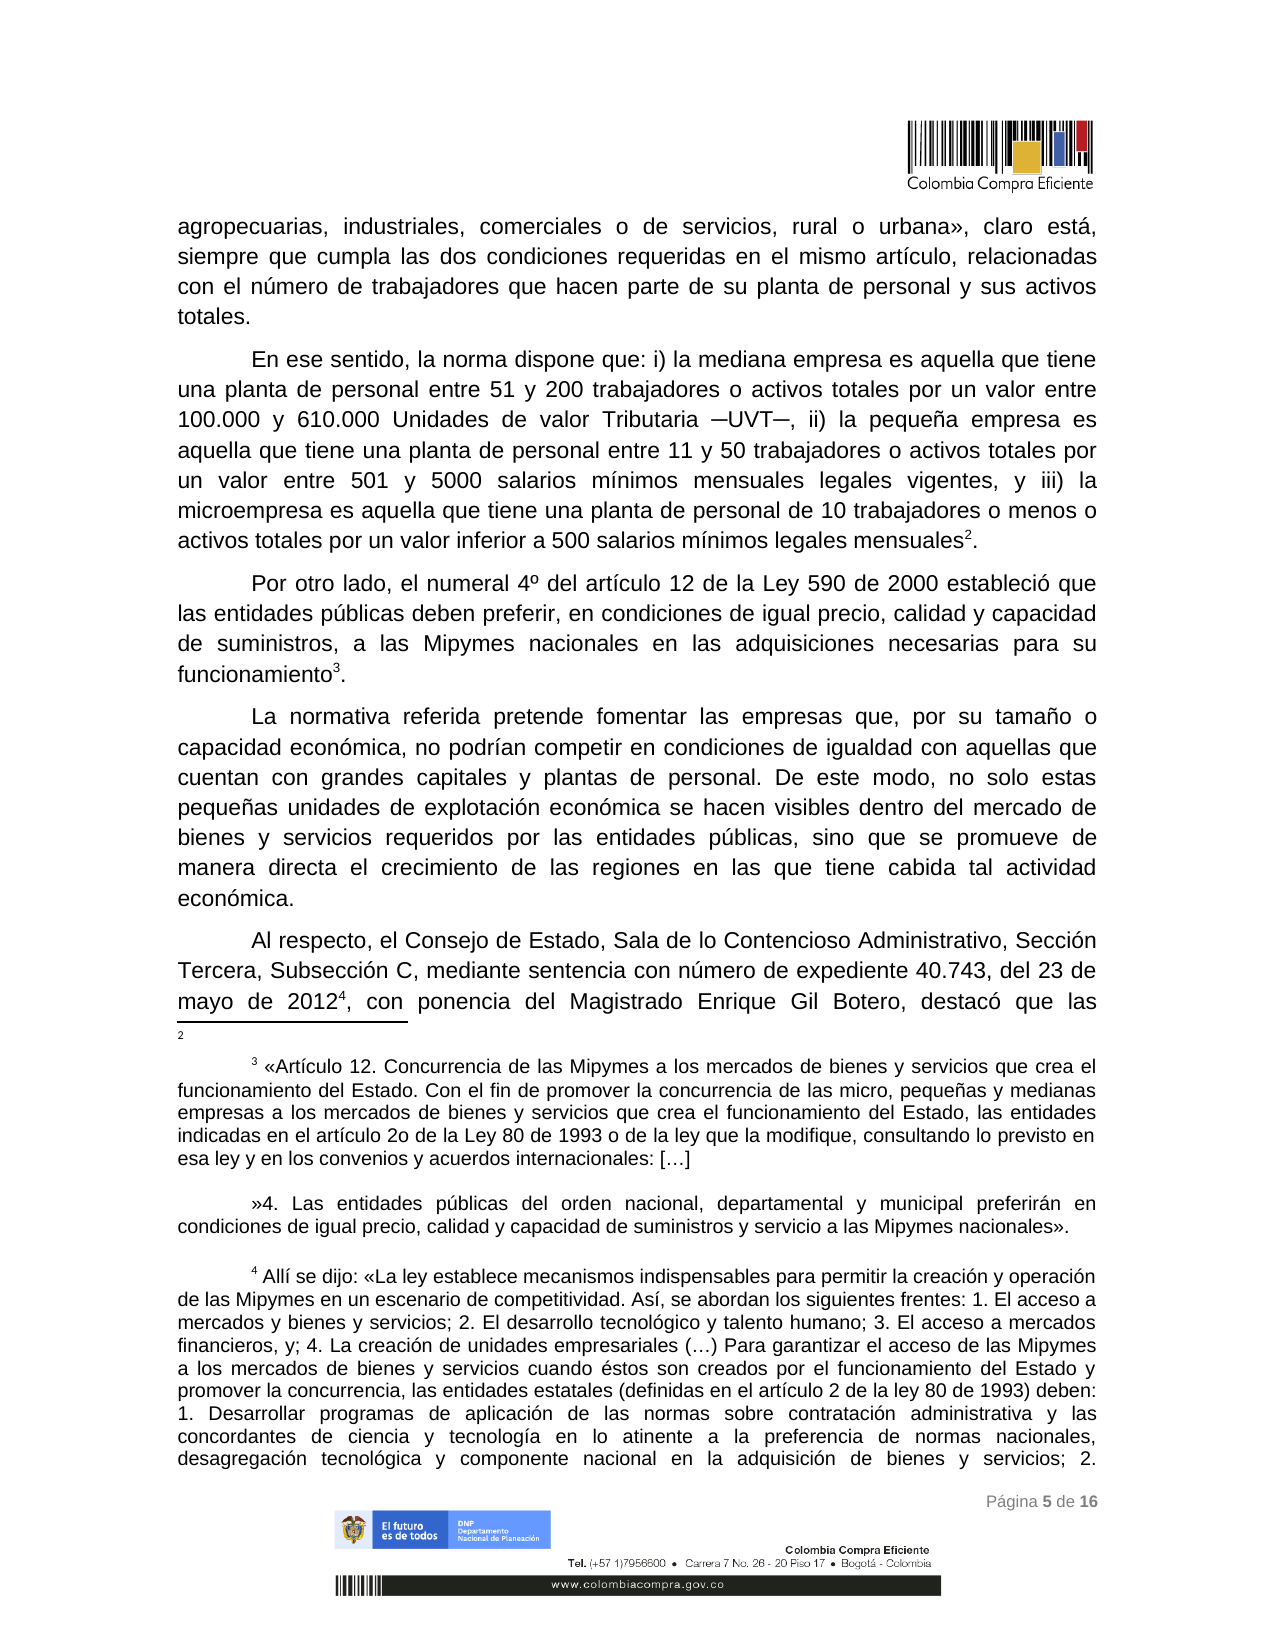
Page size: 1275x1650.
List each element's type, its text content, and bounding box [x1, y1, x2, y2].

picture [899, 114, 1099, 196]
text La normativa referida pretende fomentar las empresas que, por su tamaño o capacidad económica, no podrían competir en condiciones de igualdad con aquellas que cuentan con grandes capitales y plantas de personal. De este modo, no solo estas pequeñas unidades de explotación económica se hacen visibles dentro del mercado de bienes y servicios requeridos por las entidades públicas, sino que se promueve de manera directa el crecimiento de las regiones en las que tiene cabida tal actividad económica. [177, 703, 1098, 911]
picture [334, 1510, 942, 1596]
text Al respecto, el Consejo de Estado, Sala de lo Contencioso Administrativo, Sección Tercera, Subsección C, mediante sentencia con número de expediente 40.743, del 23 de mayo de 2012, con ponencia del Magistrado Enrique Gil Botero, destacó que las entidades públicas deben, por un lado, promocionar e incrementar, conforme con su presupuesto, la participación de las Mipymes como proveedoras de bienes y servicios que demanden y, por el otro, establecer procedimientos administrativos que les faciliten el cumplimiento de los requisitos y trámites relativos a pedidos, recepción de bienes o servicios, condiciones de pago y acceso a la información sobre sus programas de inversión y gasto. [177, 927, 1098, 1014]
text Por otro lado, el numeral 4º del artículo 12 de la Ley 590 de 2000 estableció que las entidades públicas deben preferir, en condiciones de igual precio, calidad y capacidad de suministros, a las Mipymes nacionales en las adquisiciones necesarias para su funcionamiento. [177, 570, 1098, 687]
text Según el artículo 2 de La Ley 905 de 2004, que modificó la Ley 590 de 2000, la Micro, Pequeña y Mediana Empresa ─Mipyme─ es una «unidad de explotación económica, realizada por personas natural[es] o jurídica[s], en actividades empresariales, agropecuarias, industriales, comerciales o de servicios, rural o urbana», claro está, siempre que cumpla las dos condiciones requeridas en el mismo artículo, relacionadas con el número de trabajadores que hacen parte de su planta de personal y sus activos totales. [177, 213, 1098, 329]
text En ese sentido, la norma dispone que: i) la mediana empresa es aquella que tiene una planta de personal entre 51 y 200 trabajadores o activos totales por un valor entre 100.000 y 610.000 Unidades de valor Tributaria ─UVT─, ii) la pequeña empresa es aquella que tiene una planta de personal entre 11 y 50 trabajadores o activos totales por un valor entre 501 y 5000 salarios mínimos mensuales legales vigentes, y iii) la microempresa es aquella que tiene una planta de personal de 10 trabajadores o menos o activos totales por un valor inferior a 500 salarios mínimos legales mensuales. [177, 346, 1098, 553]
